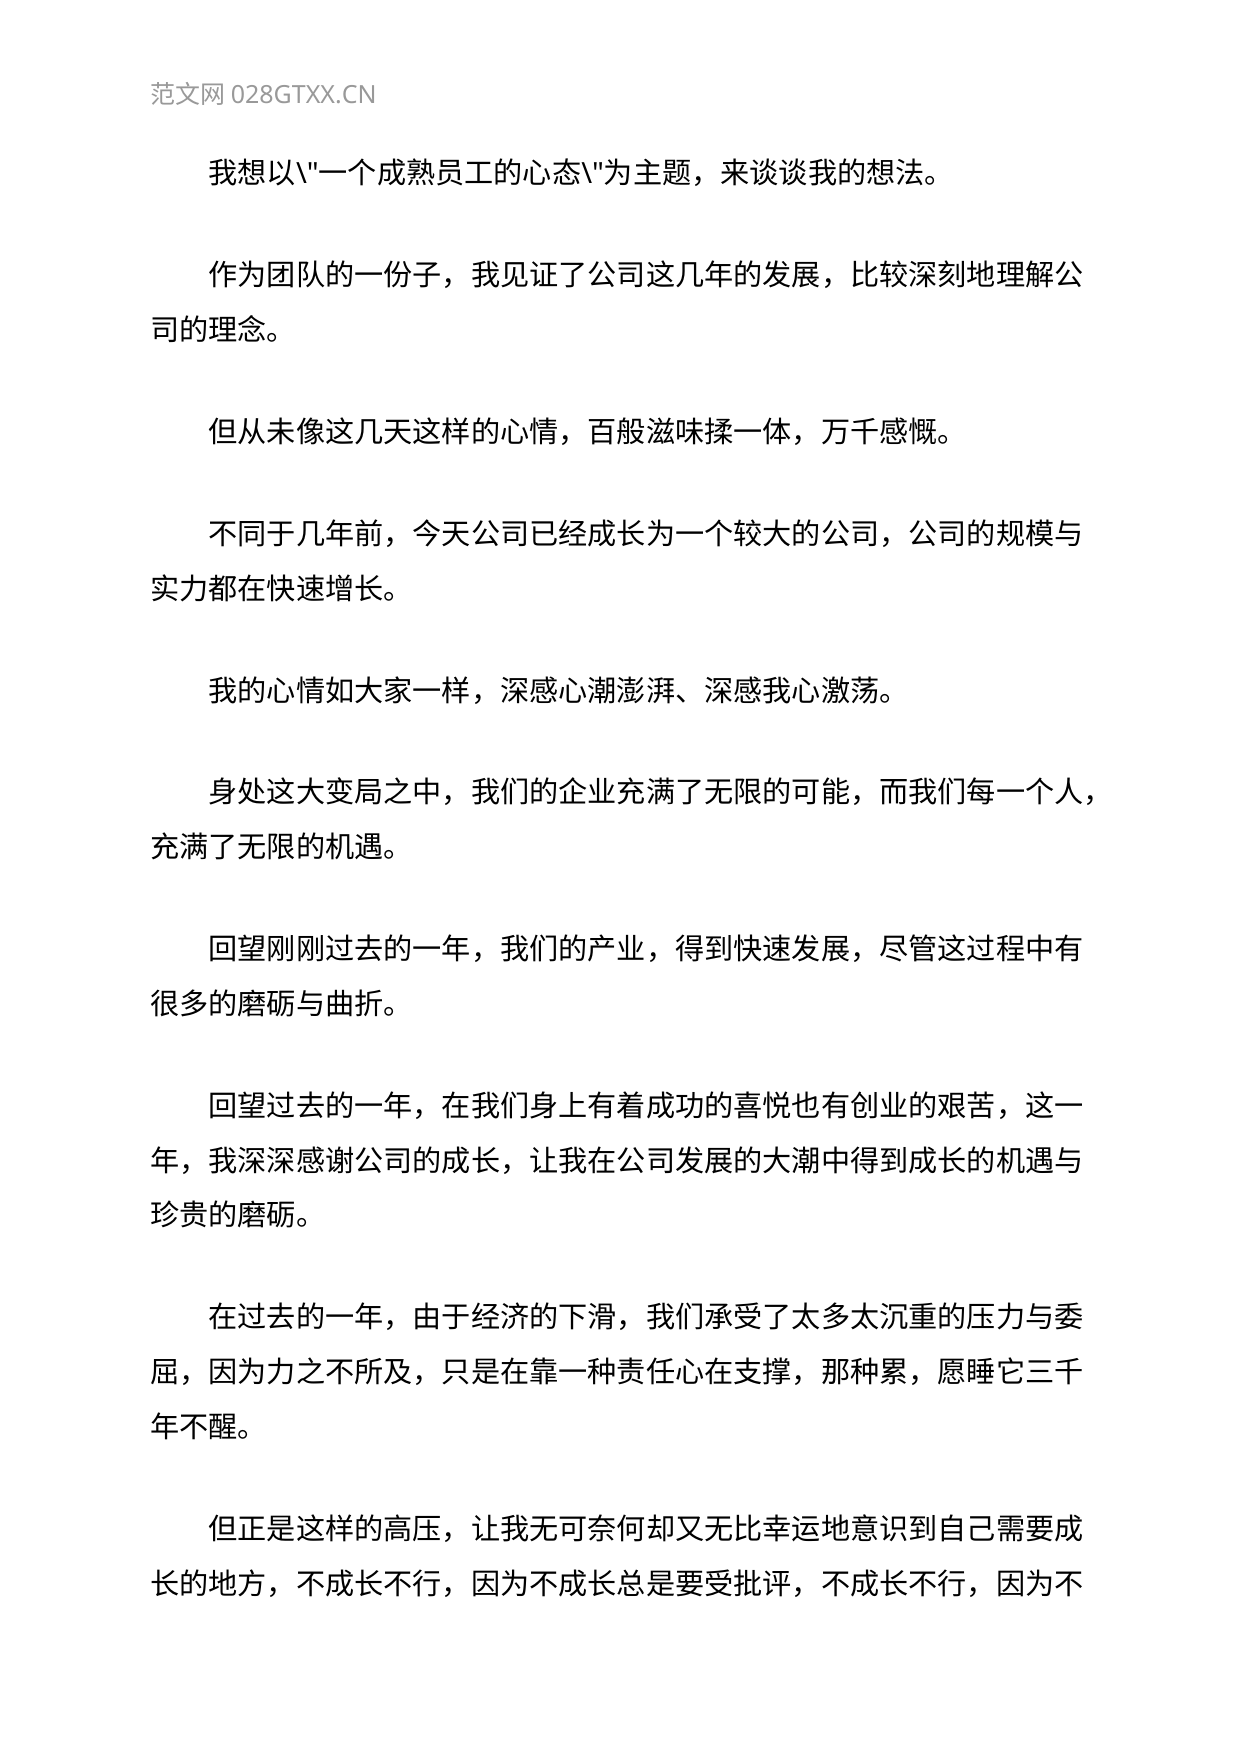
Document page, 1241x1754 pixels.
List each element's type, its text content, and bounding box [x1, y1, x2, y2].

text 身处这大变局之中，我们的企业充满了无限的可能，而我们每一个人，充满了无限的机遇。 [150, 769, 1090, 866]
text 作为团队的一份子，我见证了公司这几年的发展，比较深刻地理解公司的理念。 [150, 252, 1090, 349]
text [150, 1505, 1090, 1602]
text 但从未像这几天这样的心情，百般滋味揉一体，万千感慨。 [150, 409, 1090, 451]
text 我的心情如大家一样，深感心潮澎湃、深感我心激荡。 [150, 667, 1090, 709]
text 回望刚刚过去的一年，我们的产业，得到快速发展，尽管这过程中有很多的磨砺与曲折。 [150, 926, 1090, 1023]
text 不同于几年前，今天公司已经成长为一个较大的公司，公司的规模与实力都在快速增长。 [150, 510, 1090, 608]
text 我想以\"一个成熟员工的心态\"为主题，来谈谈我的想法。 [150, 150, 1090, 192]
text 在过去的一年，由于经济的下滑，我们承受了太多太沉重的压力与委屈，因为力之不所及，只是在靠一种责任心在支撑，那种累，愿睡它三千年不醒。 [150, 1294, 1090, 1446]
text 回望过去的一年，在我们身上有着成功的喜悦也有创业的艰苦，这一年，我深深感谢公司的成长，让我在公司发展的大潮中得到成长的机遇与珍贵的磨砺。 [150, 1082, 1090, 1234]
